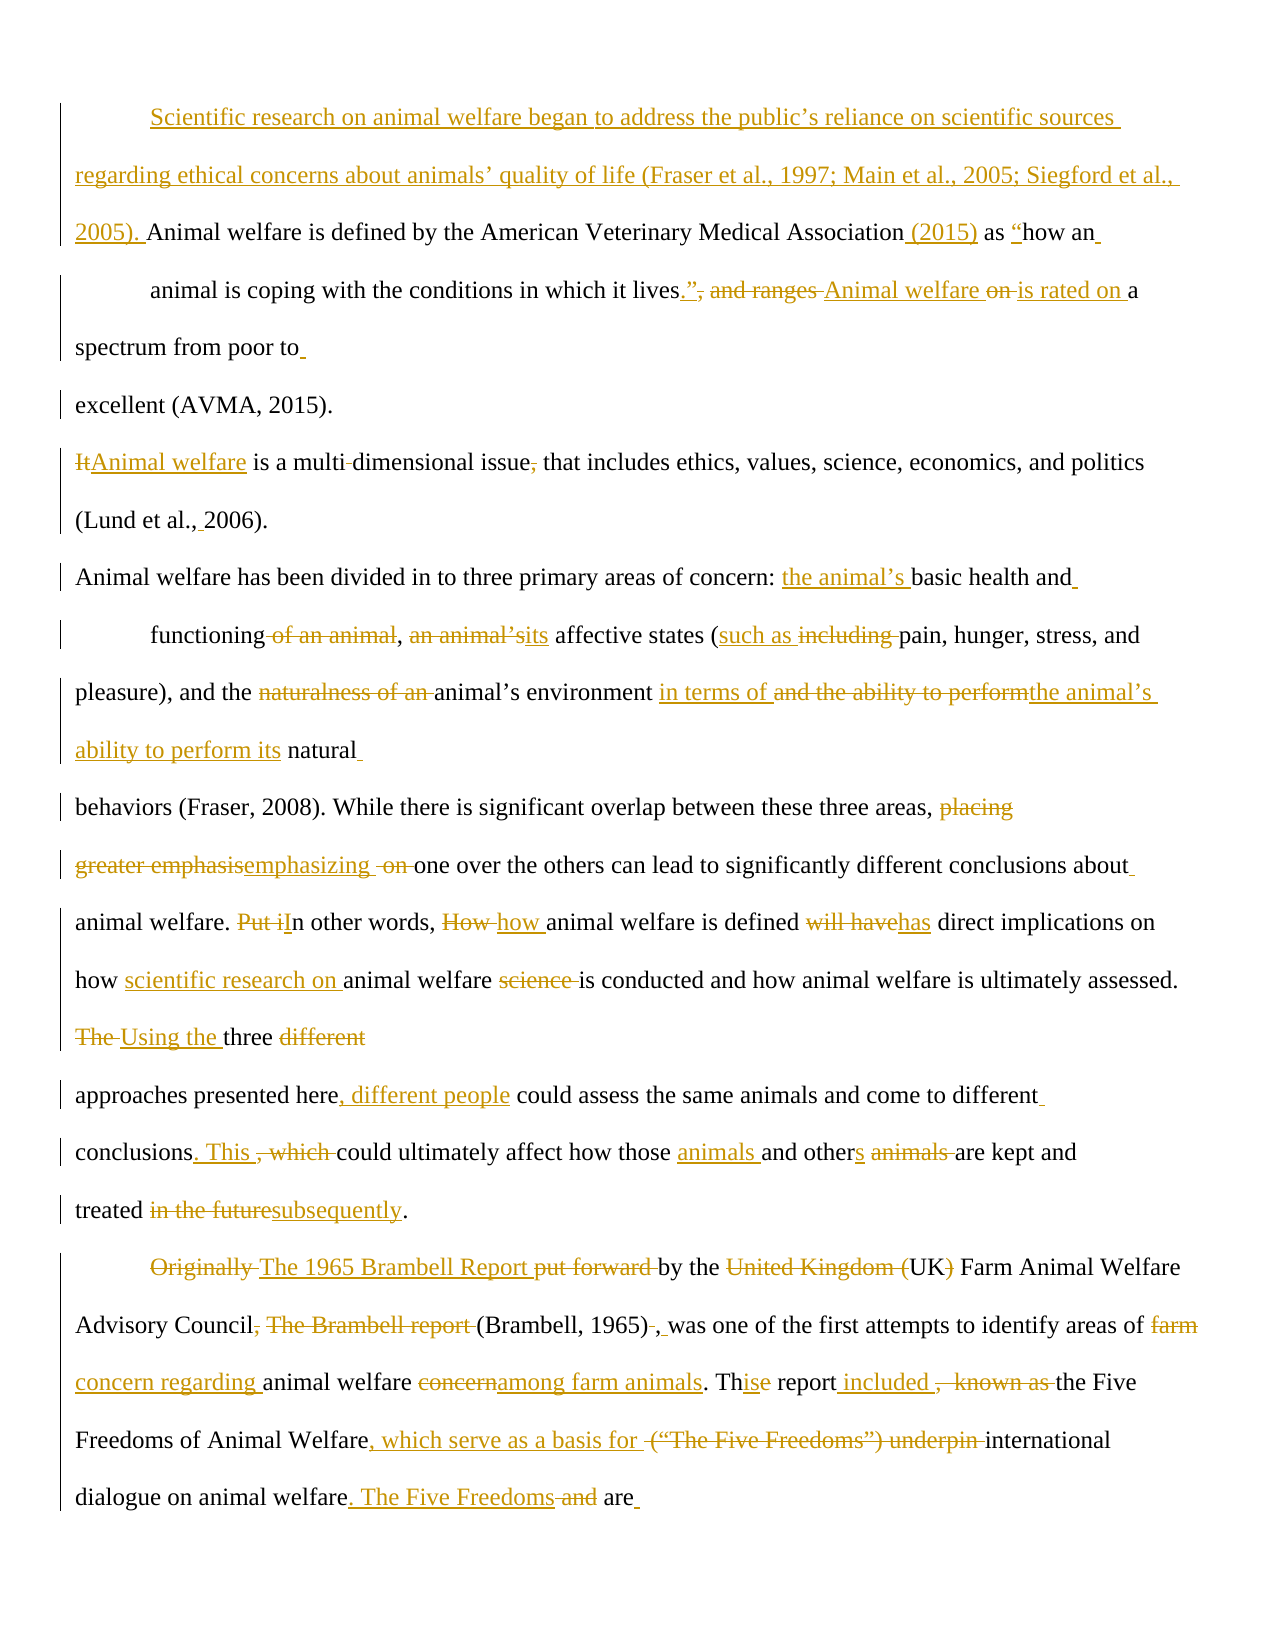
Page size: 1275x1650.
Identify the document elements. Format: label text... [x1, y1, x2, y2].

text is a multidimensional issue that includes ethics, values, science, economics, and politics (Lund et al.,2006). [75, 447, 1200, 534]
text behaviors (Fraser, 2008). While there is significant overlap between these three areas, [75, 792, 1200, 821]
text animal welfare. n other words, animal welfare is defined direct implications on how animal welfare is conducted and how animal welfare is ultimately assessed. three [75, 907, 1200, 1051]
text treated . [75, 1195, 1200, 1224]
text animal is coping with the conditions in which it lives a spectrum from poor to [75, 275, 1200, 361]
text Animal welfare has been divided in to three primary areas of concern: basic health and [75, 562, 1200, 591]
text one over the others can lead to significantly different conclusions about [75, 850, 1200, 879]
text approaches presented here could assess the same animals and come to different [75, 1080, 1200, 1109]
text functioning, affective states (pain, hunger, stress, and [75, 620, 1200, 649]
text pleasure), and the animal’s environment natural [75, 677, 1200, 764]
text by the UK Farm Animal Welfare Advisory Council (Brambell, 1965),was one of the first attempts to identify areas of animal welfare . Th reportthe Five Freedoms of Animal Welfareinternational dialogue on animal welfare are [75, 1252, 1200, 1511]
text Animal welfare is defined by the American Veterinary Medical Association as how an [75, 102, 1200, 246]
text excellent (AVMA, 2015). [75, 390, 1200, 419]
text conclusionscould ultimately affect how those and other are kept and [75, 1137, 1200, 1166]
